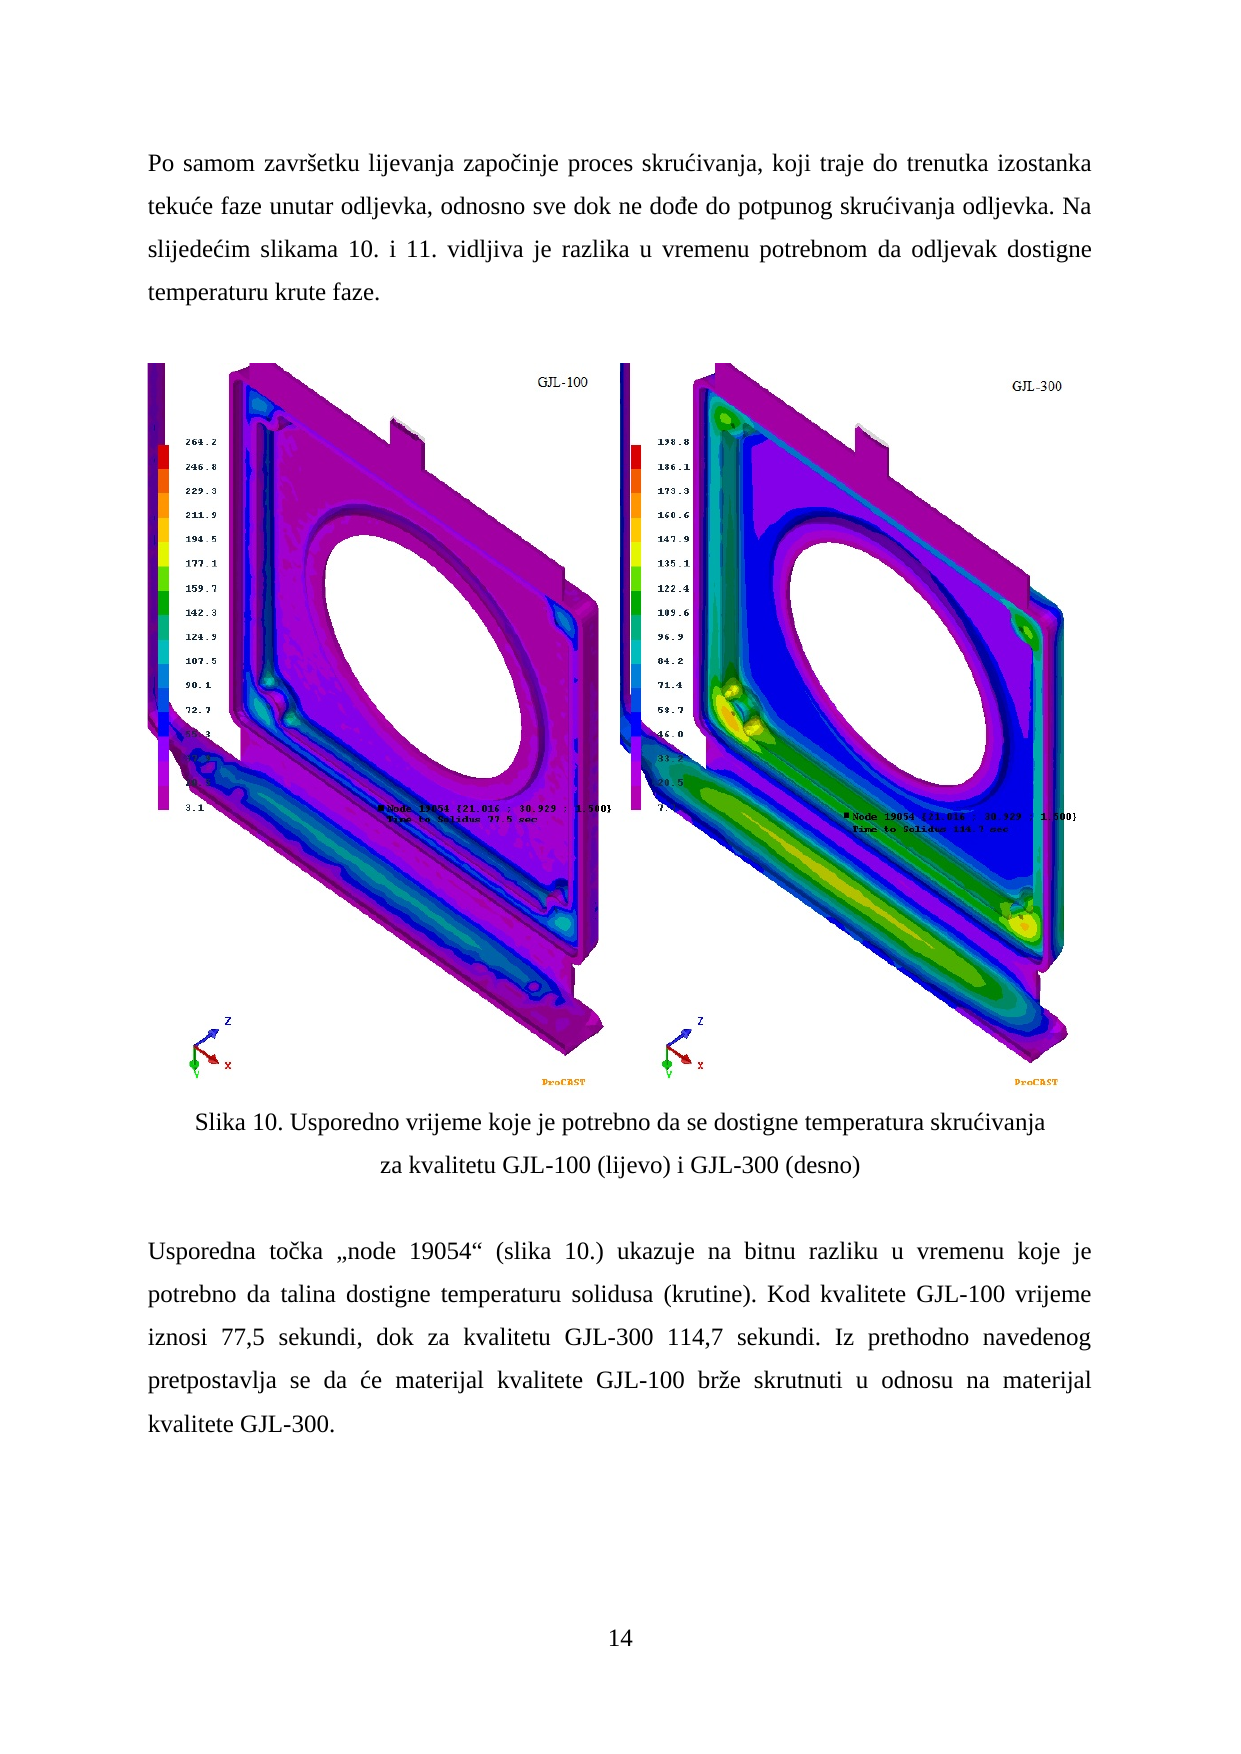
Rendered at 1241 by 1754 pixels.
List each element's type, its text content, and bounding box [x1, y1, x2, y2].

text za kvalitetu GJL-100 (lijevo) i GJL-300 (desno) [148, 1150, 1093, 1179]
picture [147, 363, 1092, 1093]
text Slika 10. Usporedno vrijeme koje je potrebno da se dostigne temperatura skrućivanja [148, 1107, 1093, 1136]
text Usporedna točka „node 19054“ (slika 10.) ukazuje na bitnu razliku u vremenu koje je potrebno da talina dostigne temperaturu solidusa (krutine). Kod kvalitete GJL-100 vrijeme iznosi 77,5 sekundi, dok za kvalitetu GJL-300 114,7 sekundi. Iz prethodno navedenog pretpostavlja se da će materijal kvalitete GJL-100 brže skrutnuti u odnosu na materijal kvalitete GJL-300. [148, 1236, 1093, 1437]
text Po samom završetku lijevanja započinje proces skrućivanja, koji traje do trenutka izostanka tekuće faze unutar odljevka, odnosno sve dok ne dođe do potpunog skrućivanja odljevka. Na slijedećim slikama 10. i 11. vidljiva je razlika u vremenu potrebnom da odljevak dostigne temperaturu krute faze. [148, 148, 1093, 306]
